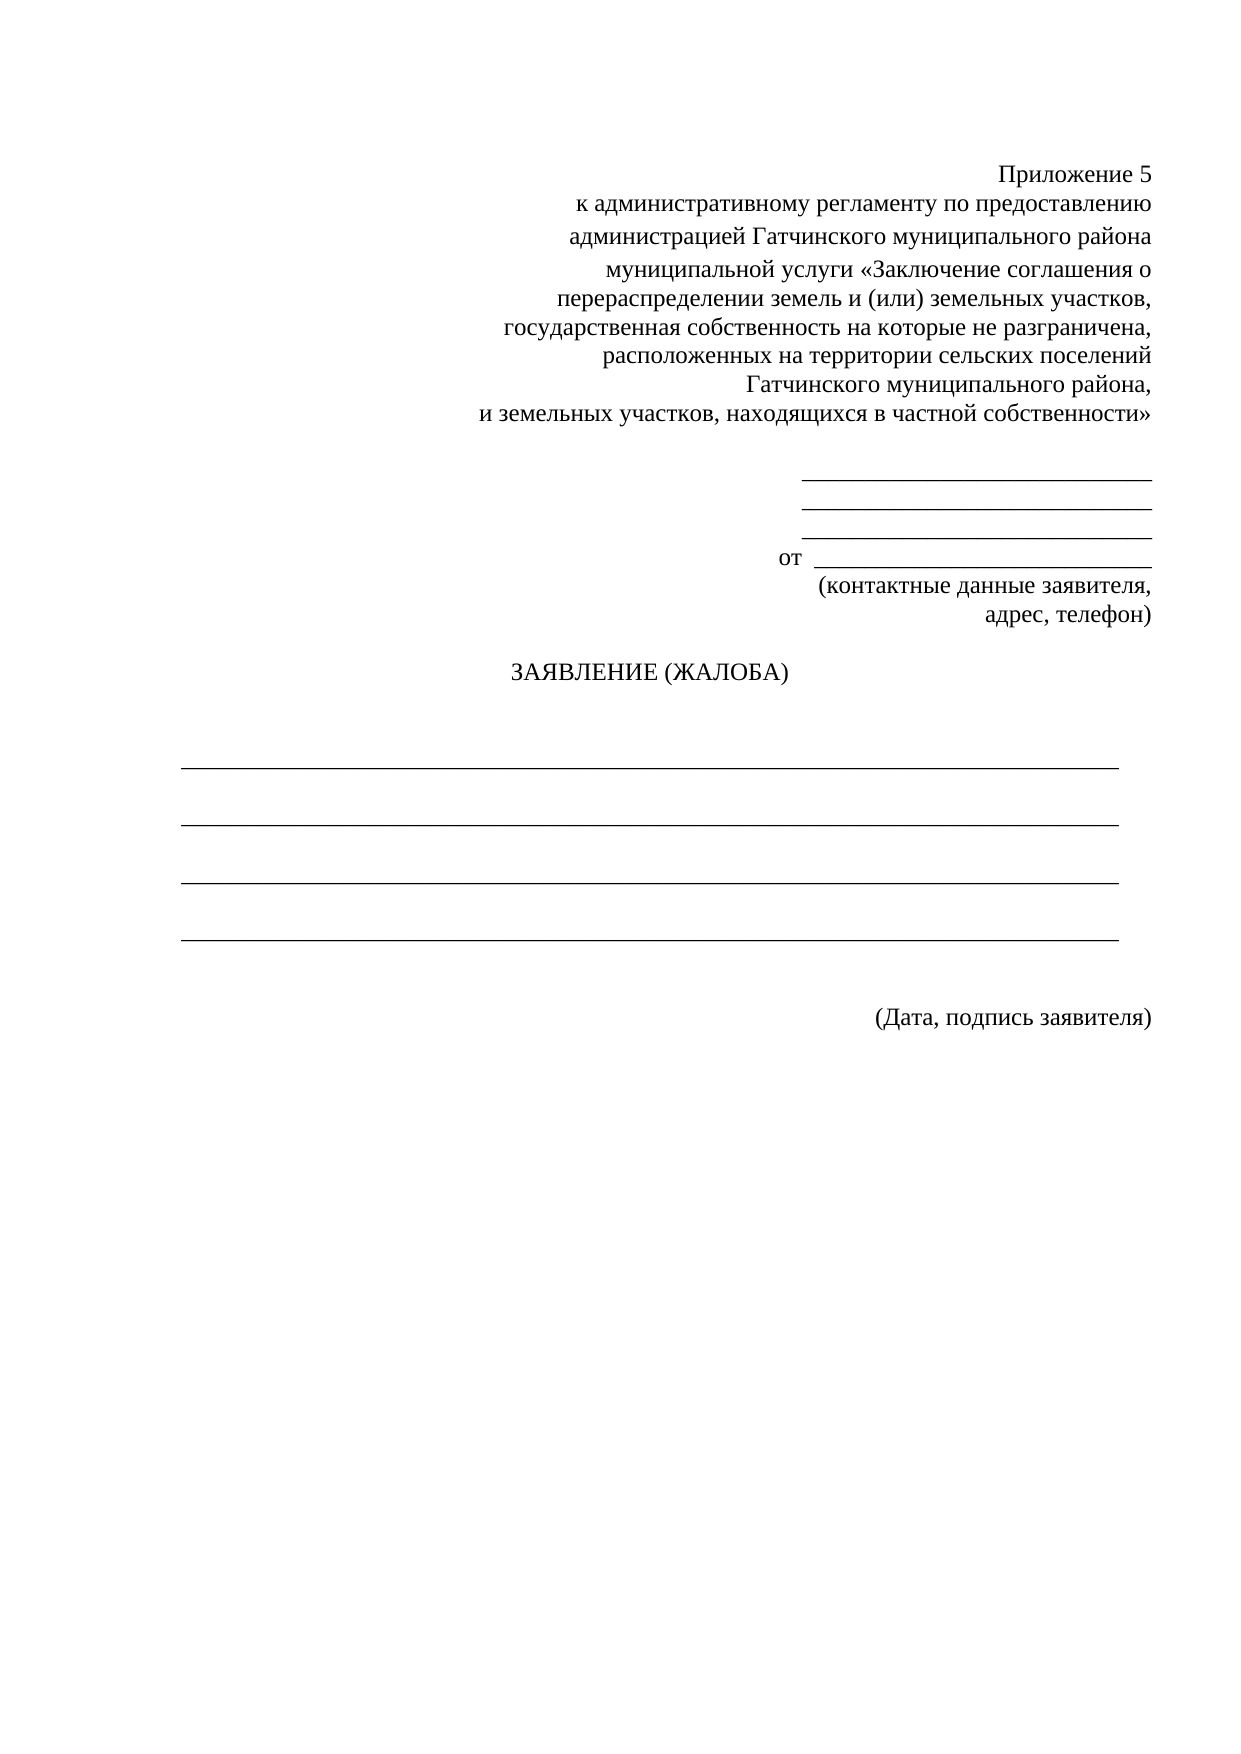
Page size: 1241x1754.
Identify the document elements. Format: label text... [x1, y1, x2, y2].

text ____________________________ [148, 455, 1152, 484]
text ___________________________________________________________________________ [148, 743, 1152, 772]
title перераспределении земель и (или) земельных участков, [177, 283, 1152, 312]
title муниципальной услуги «Заключение соглашения о [177, 254, 1152, 283]
text от ___________________________ [148, 542, 1152, 570]
text ___________________________________________________________________________ [148, 800, 1152, 829]
title государственная собственность на которые не разграничена, [177, 312, 1152, 340]
text ____________________________ [148, 484, 1152, 513]
text (контактные данные заявителя, [148, 570, 1152, 599]
text ___________________________________________________________________________ [148, 858, 1152, 887]
text администрацией Гатчинского муниципального района [148, 221, 1152, 250]
text адрес, телефон) [148, 599, 1152, 628]
text ___________________________________________________________________________ [148, 915, 1152, 944]
title и земельных участков, находящихся в частной собственности» [177, 398, 1152, 427]
title расположенных на территории сельских поселений [177, 340, 1152, 369]
text к административному регламенту по предоставлению [148, 188, 1152, 217]
text ____________________________ [148, 513, 1152, 542]
title Гатчинского муниципального района, [177, 369, 1152, 398]
text Приложение 5 [148, 159, 1152, 188]
text ЗАЯВЛЕНИЕ (ЖАЛОБА) [148, 657, 1152, 685]
text (Дата, подпись заявителя) [148, 1002, 1152, 1030]
